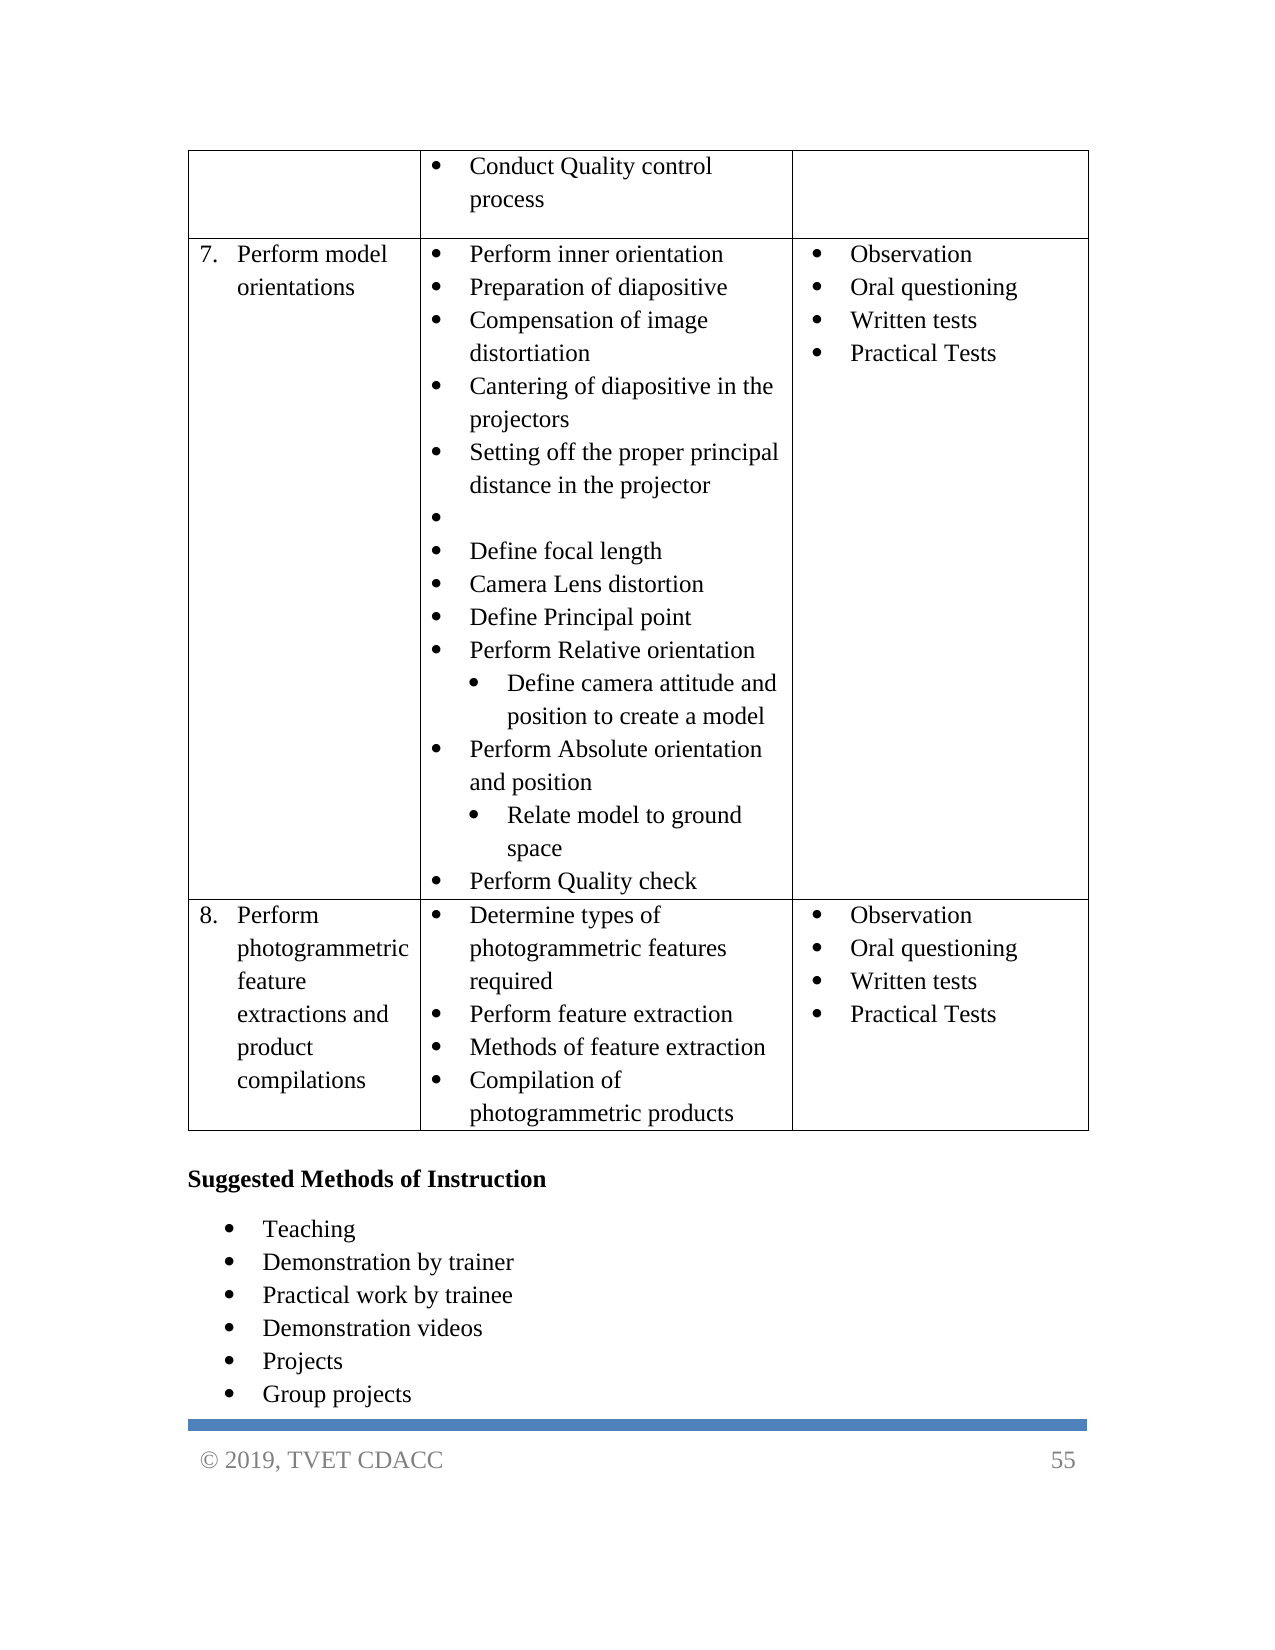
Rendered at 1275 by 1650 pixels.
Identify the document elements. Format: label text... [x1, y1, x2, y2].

list Teaching [225, 1214, 1087, 1243]
list Group projects [225, 1379, 1087, 1408]
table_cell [189, 151, 420, 238]
table_cell Observation Oral questioning Written tests Practical Tests [793, 239, 1088, 899]
list Projects [225, 1346, 1087, 1375]
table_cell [421, 151, 792, 238]
table_cell Perform photogrammetric feature extractions and product compilations [189, 900, 420, 1130]
list Demonstration videos [225, 1313, 1087, 1342]
table_cell Determine types of photogrammetric features required Perform feature extraction Methods of feature extraction Compilation of photogrammetric products [421, 900, 792, 1130]
table_cell Perform inner orientation Preparation of diapositive Compensation of image distortiation Cantering of diapositive in the projectors Setting off the proper principal distance in the projector Define focal length Camera Lens distortion Define Principal point Perform Relative orientation Define camera attitude and position to create a model Perform Absolute orientation and position Relate model to ground space Perform Quality check [421, 239, 792, 899]
table_cell Perform model orientations [189, 239, 420, 899]
list Practical work by trainee [225, 1280, 1087, 1309]
list Demonstration by trainer [225, 1247, 1087, 1276]
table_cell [793, 151, 1088, 238]
table_cell Observation Oral questioning Written tests Practical Tests [793, 900, 1088, 1130]
text Suggested Methods of Instruction [187, 1164, 1087, 1193]
